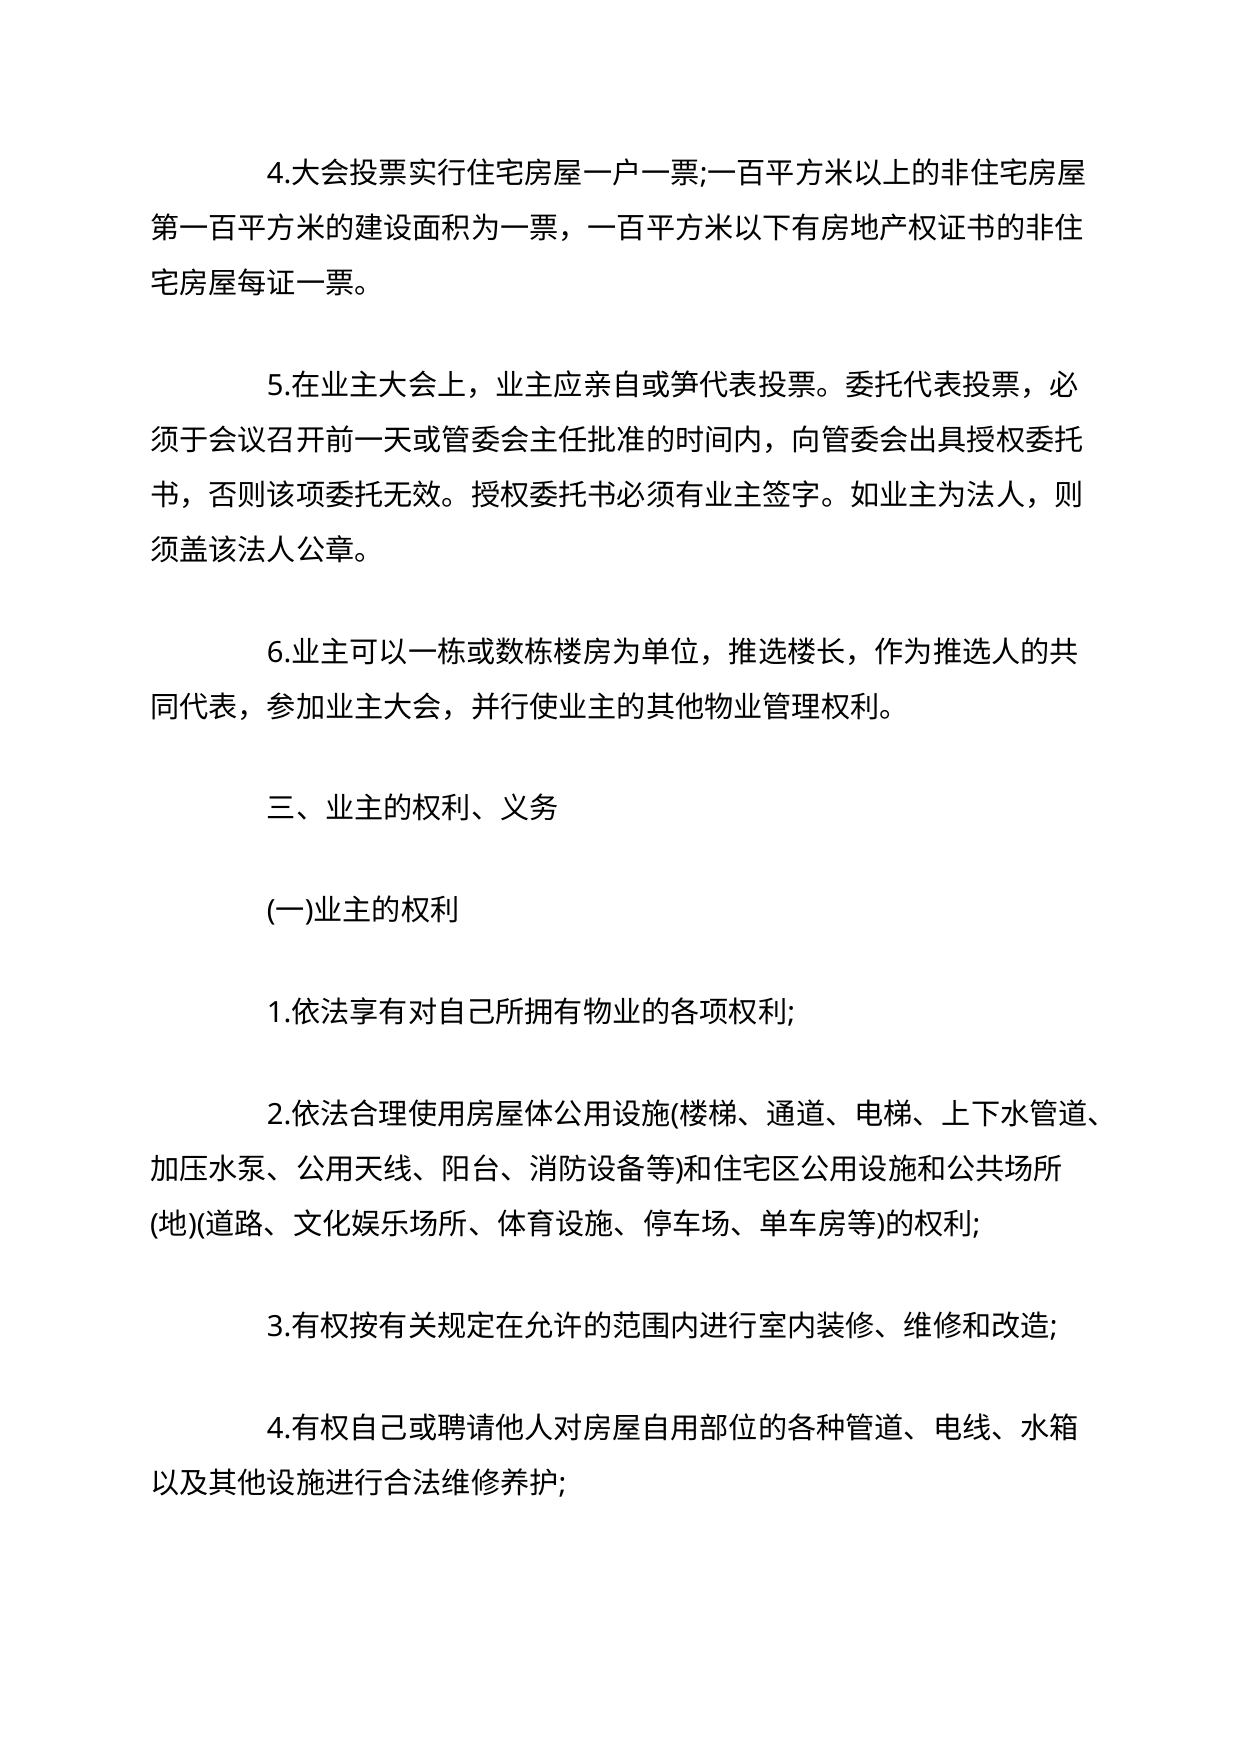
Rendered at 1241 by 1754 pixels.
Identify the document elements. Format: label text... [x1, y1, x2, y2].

text 4.大会投票实行住宅房屋一户一票;一百平方米以上的非住宅房屋第一百平方米的建设面积为一票，一百平方米以下有房地产权证书的非住宅房屋每证一票。 [150, 150, 1090, 302]
text 5.在业主大会上，业主应亲自或笋代表投票。委托代表投票，必须于会议召开前一天或管委会主任批准的时间内，向管委会出具授权委托书，否则该项委托无效。授权委托书必须有业主签字。如业主为法人，则须盖该法人公章。 [150, 362, 1090, 569]
text 4.有权自己或聘请他人对房屋自用部位的各种管道、电线、水箱以及其他设施进行合法维修养护; [150, 1405, 1090, 1502]
text 3.有权按有关规定在允许的范围内进行室内装修、维修和改造; [150, 1303, 1090, 1345]
text (一)业主的权利 [150, 887, 1090, 929]
text 2.依法合理使用房屋体公用设施(楼梯、通道、电梯、上下水管道、加压水泵、公用天线、阳台、消防设备等)和住宅区公用设施和公共场所(地)(道路、文化娱乐场所、体育设施、停车场、单车房等)的权利; [150, 1091, 1090, 1243]
text 三、业主的权利、义务 [150, 785, 1090, 827]
text 1.依法享有对自己所拥有物业的各项权利; [150, 989, 1090, 1031]
text 6.业主可以一栋或数栋楼房为单位，推选楼长，作为推选人的共同代表，参加业主大会，并行使业主的其他物业管理权利。 [150, 628, 1090, 726]
